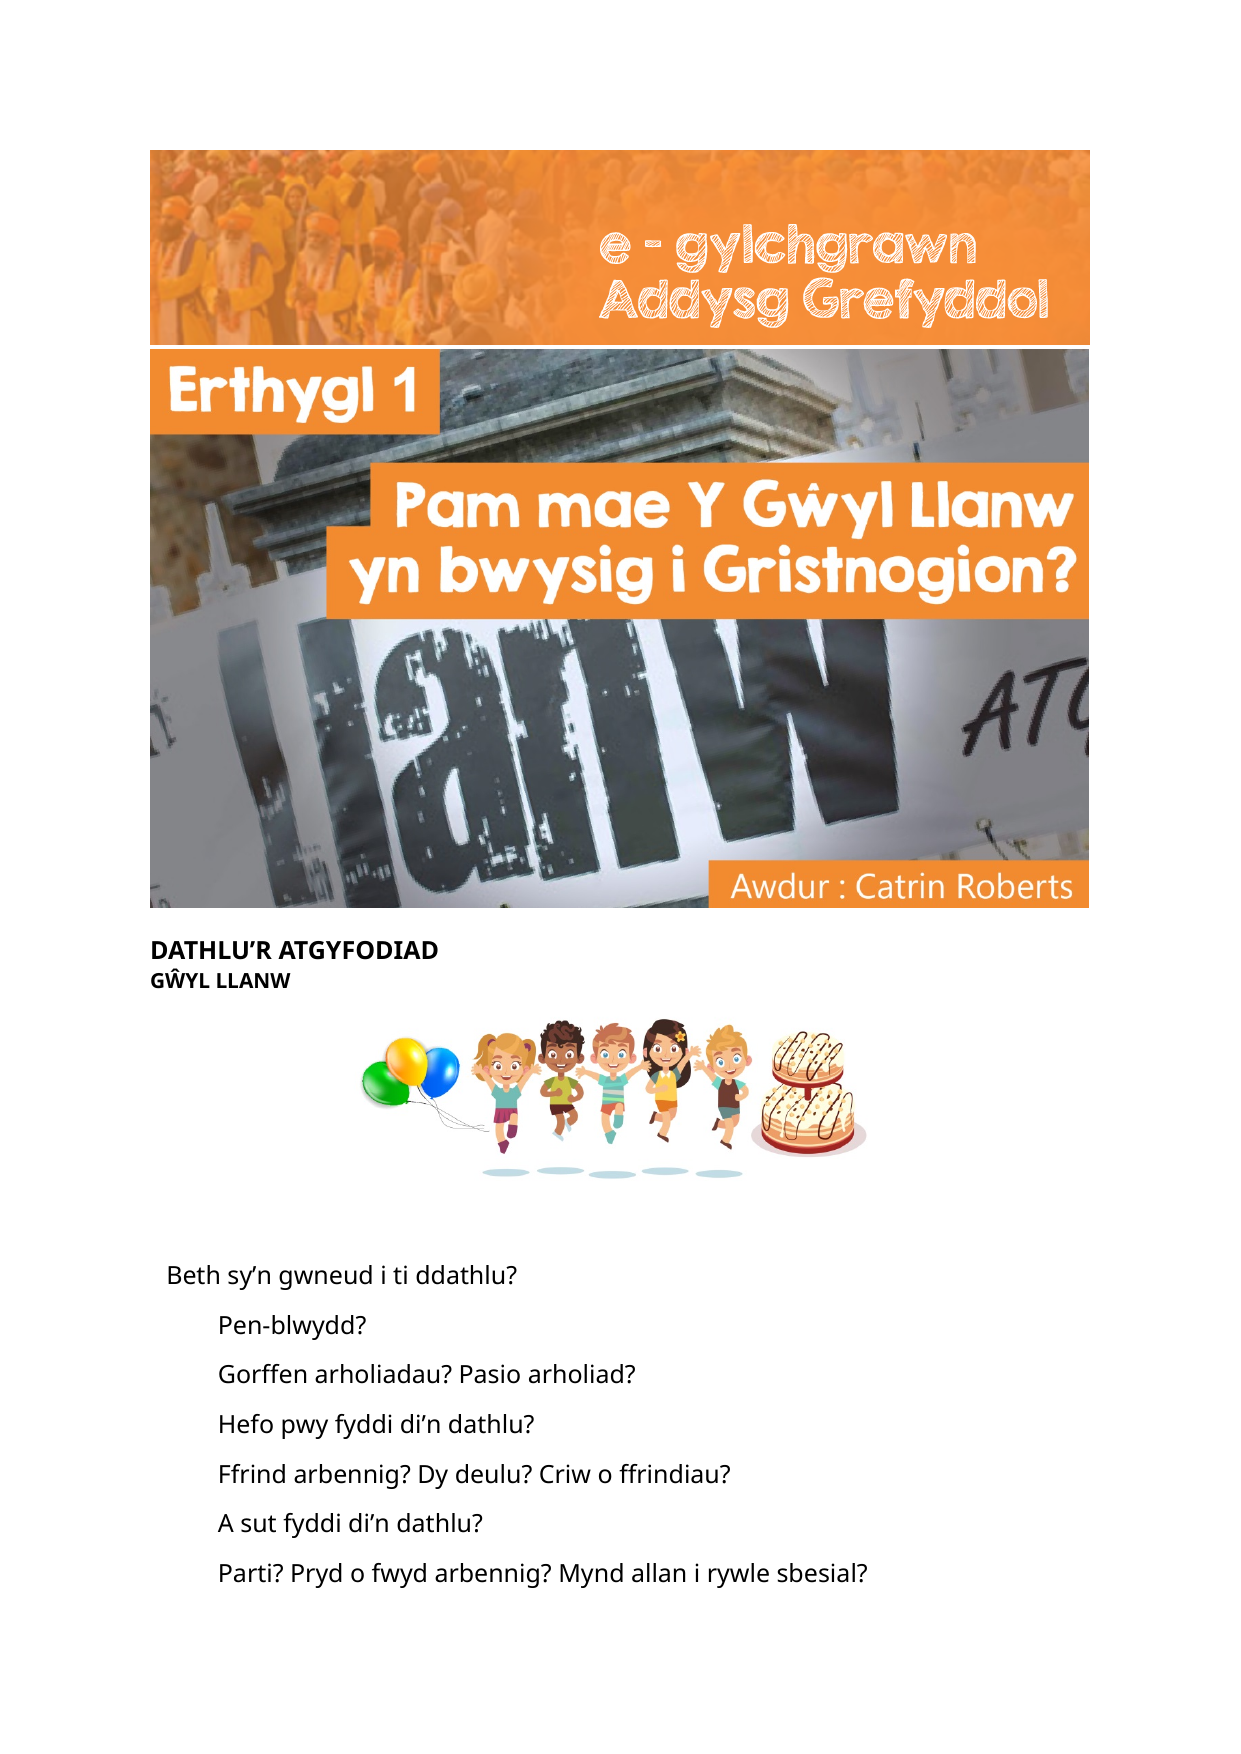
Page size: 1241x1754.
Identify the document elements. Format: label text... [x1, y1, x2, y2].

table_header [150, 1226, 1090, 1590]
text DATHLU’R ATGYFODIAD GŴYL LLANW [150, 933, 1090, 995]
picture [353, 995, 887, 1202]
picture [150, 150, 1090, 345]
picture [150, 349, 1089, 908]
